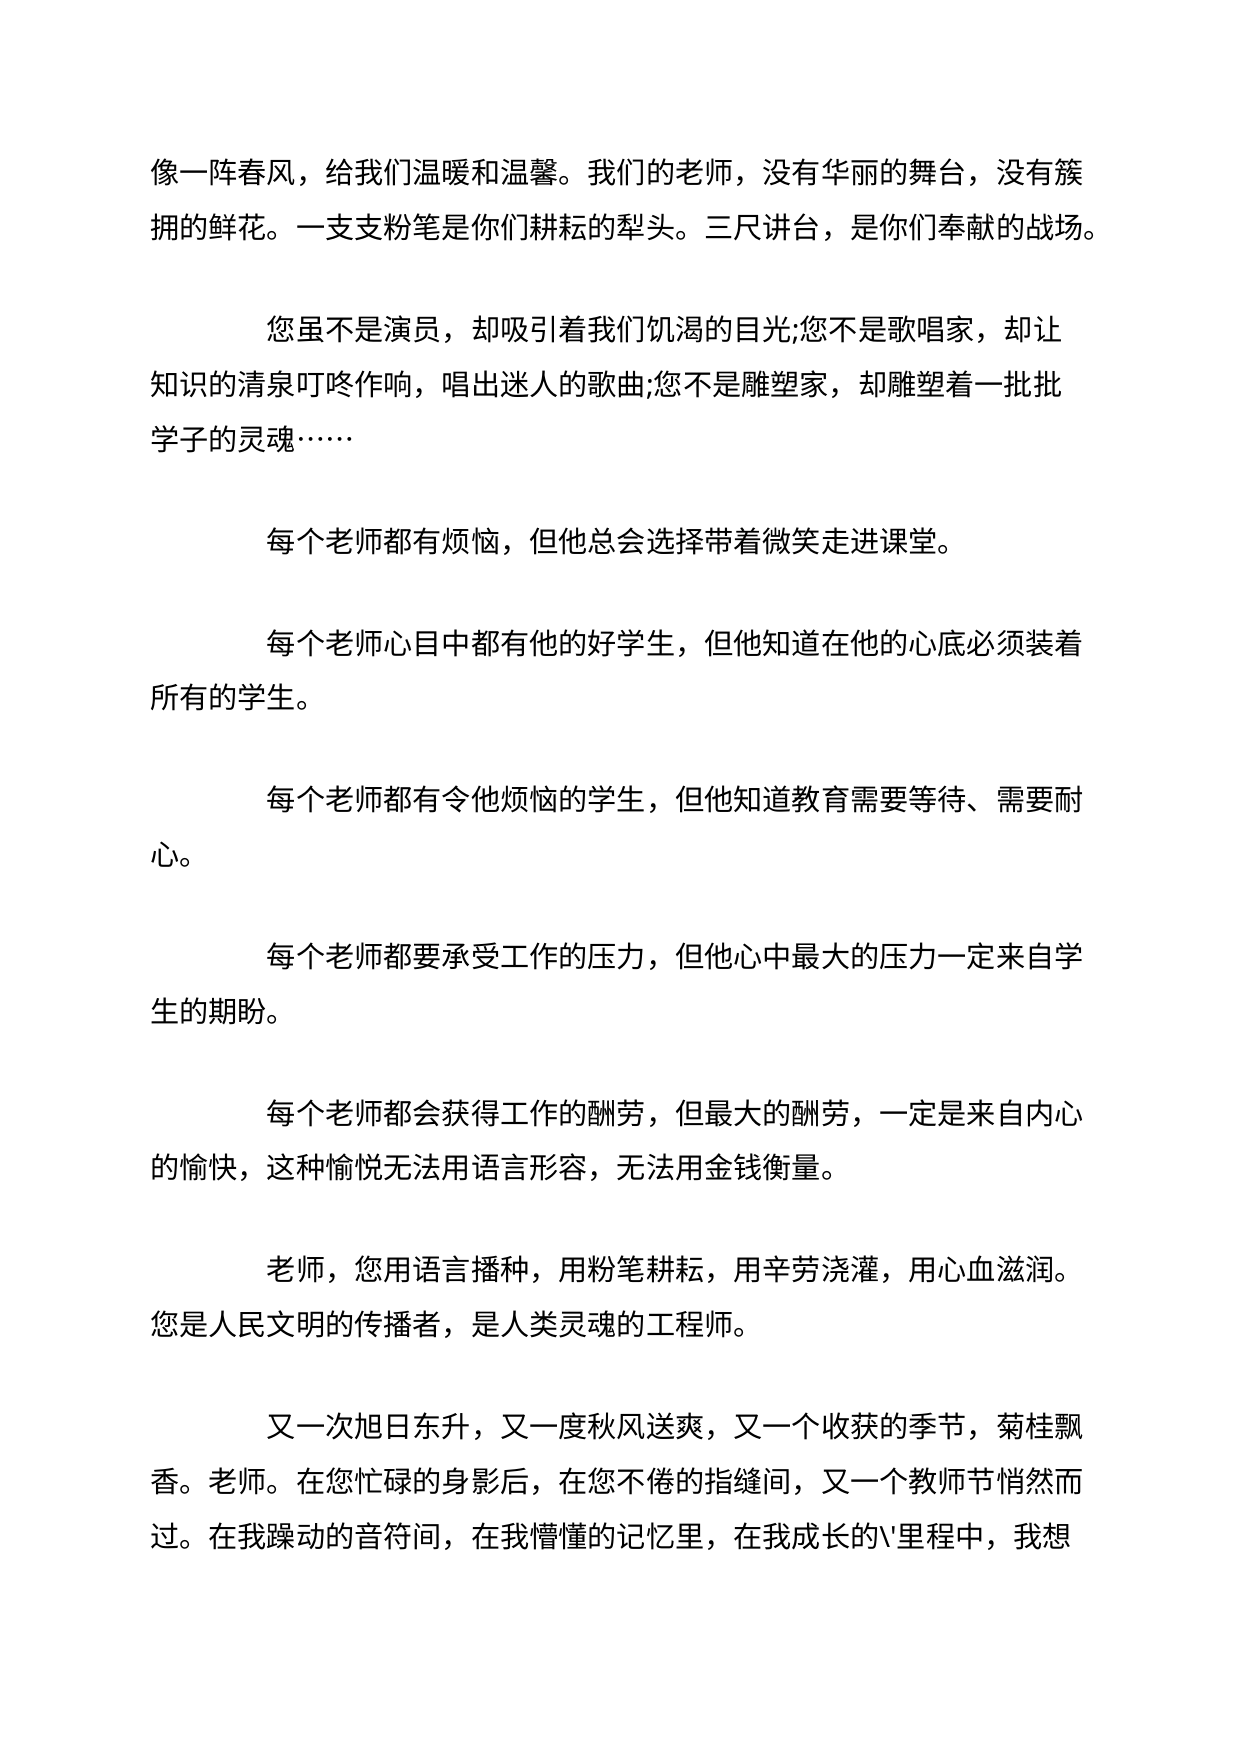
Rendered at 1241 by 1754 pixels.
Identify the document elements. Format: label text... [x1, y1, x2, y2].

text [150, 150, 1090, 247]
text 每个老师都会获得工作的酬劳，但最大的酬劳，一定是来自内心的愉快，这种愉悦无法用语言形容，无法用金钱衡量。 [150, 1090, 1090, 1187]
text 每个老师都有烦恼，但他总会选择带着微笑走进课堂。 [150, 518, 1090, 561]
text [150, 1403, 1090, 1556]
text 每个老师心目中都有他的好学生，但他知道在他的心底必须装着所有的学生。 [150, 620, 1090, 717]
text 老师，您用语言播种，用粉笔耕耘，用辛劳浇灌，用心血滋润。您是人民文明的传播者，是人类灵魂的工程师。 [150, 1247, 1090, 1344]
text 每个老师都要承受工作的压力，但他心中最大的压力一定来自学生的期盼。 [150, 933, 1090, 1031]
text 您虽不是演员，却吸引着我们饥渴的目光;您不是歌唱家，却让知识的清泉叮咚作响，唱出迷人的歌曲;您不是雕塑家，却雕塑着一批批学子的灵魂…… [150, 307, 1090, 459]
text 每个老师都有令他烦恼的学生，但他知道教育需要等待、需要耐心。 [150, 777, 1090, 874]
